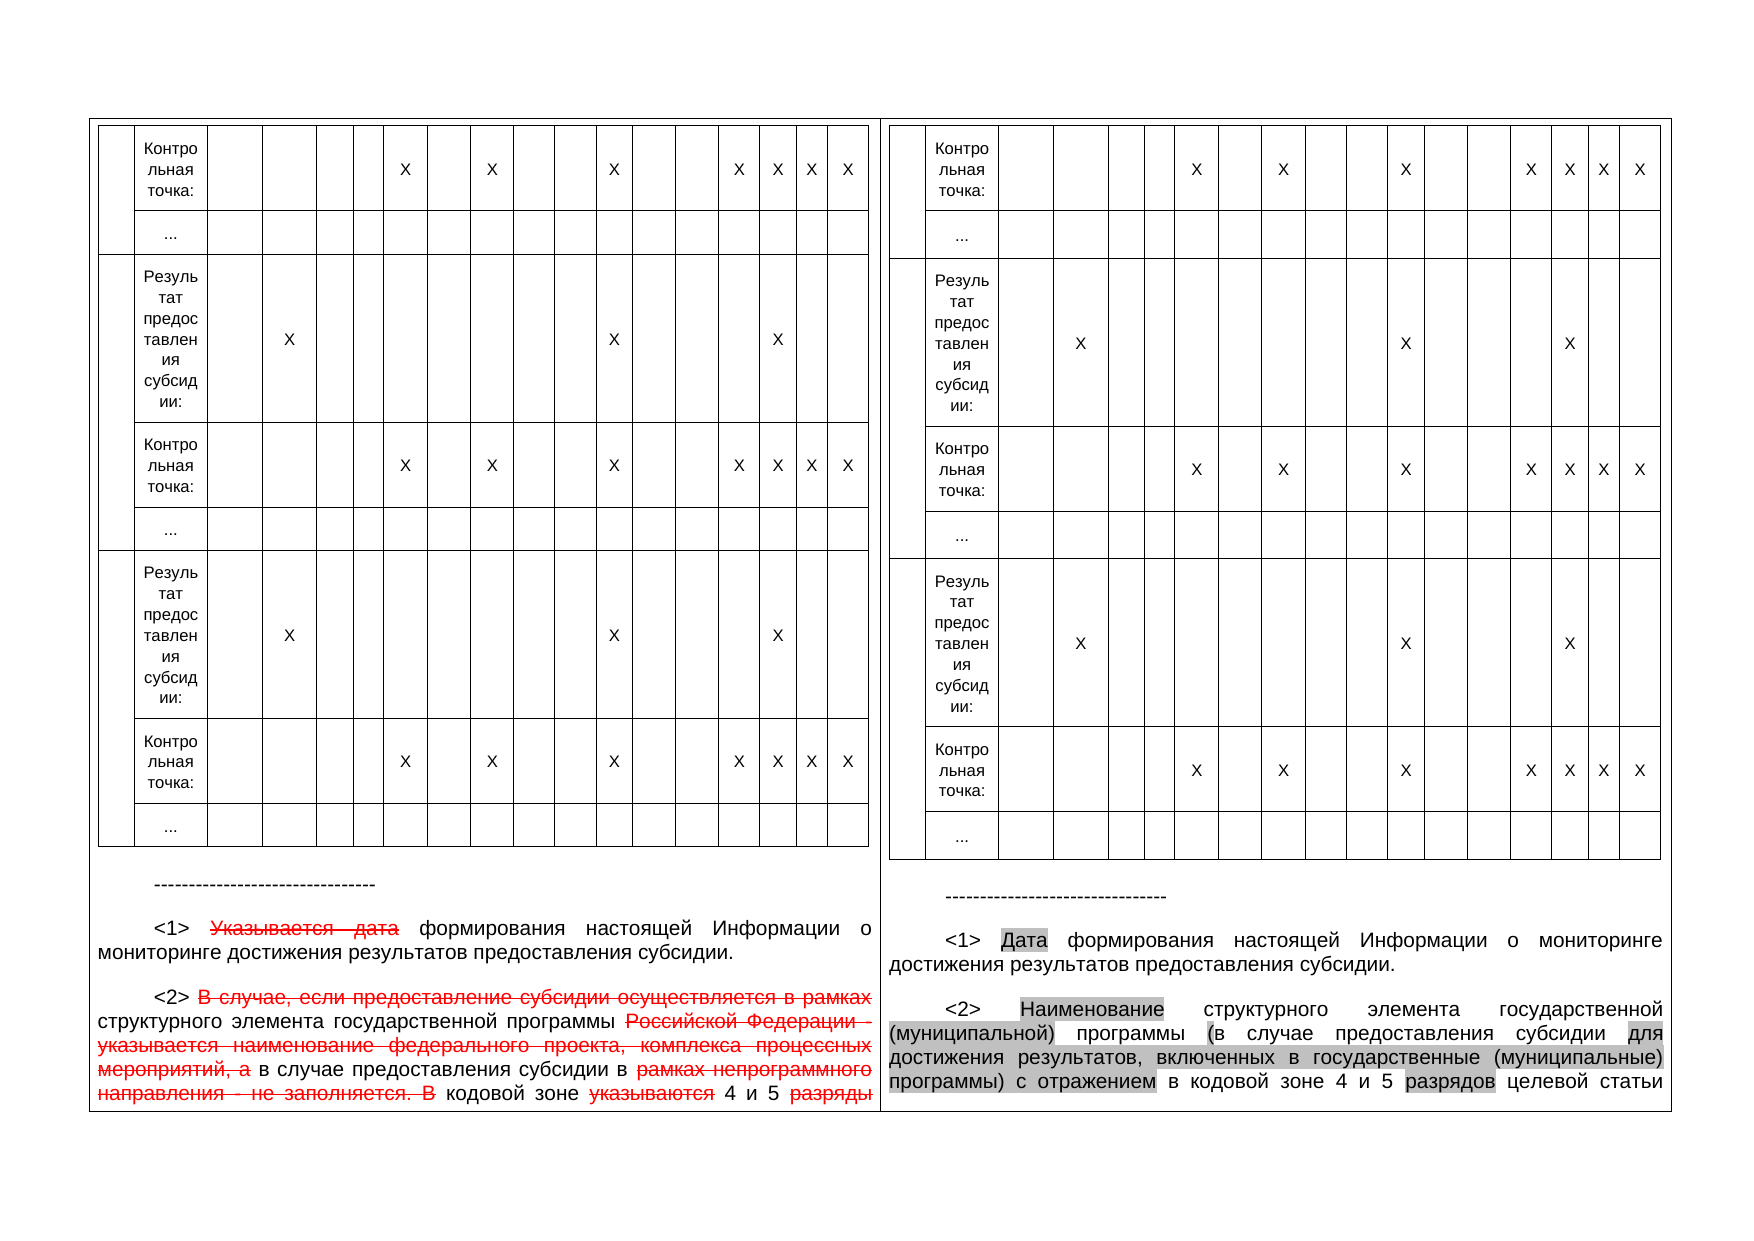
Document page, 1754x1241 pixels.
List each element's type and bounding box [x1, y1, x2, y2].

table_cell [881, 119, 1671, 1111]
table_cell [90, 119, 880, 1111]
